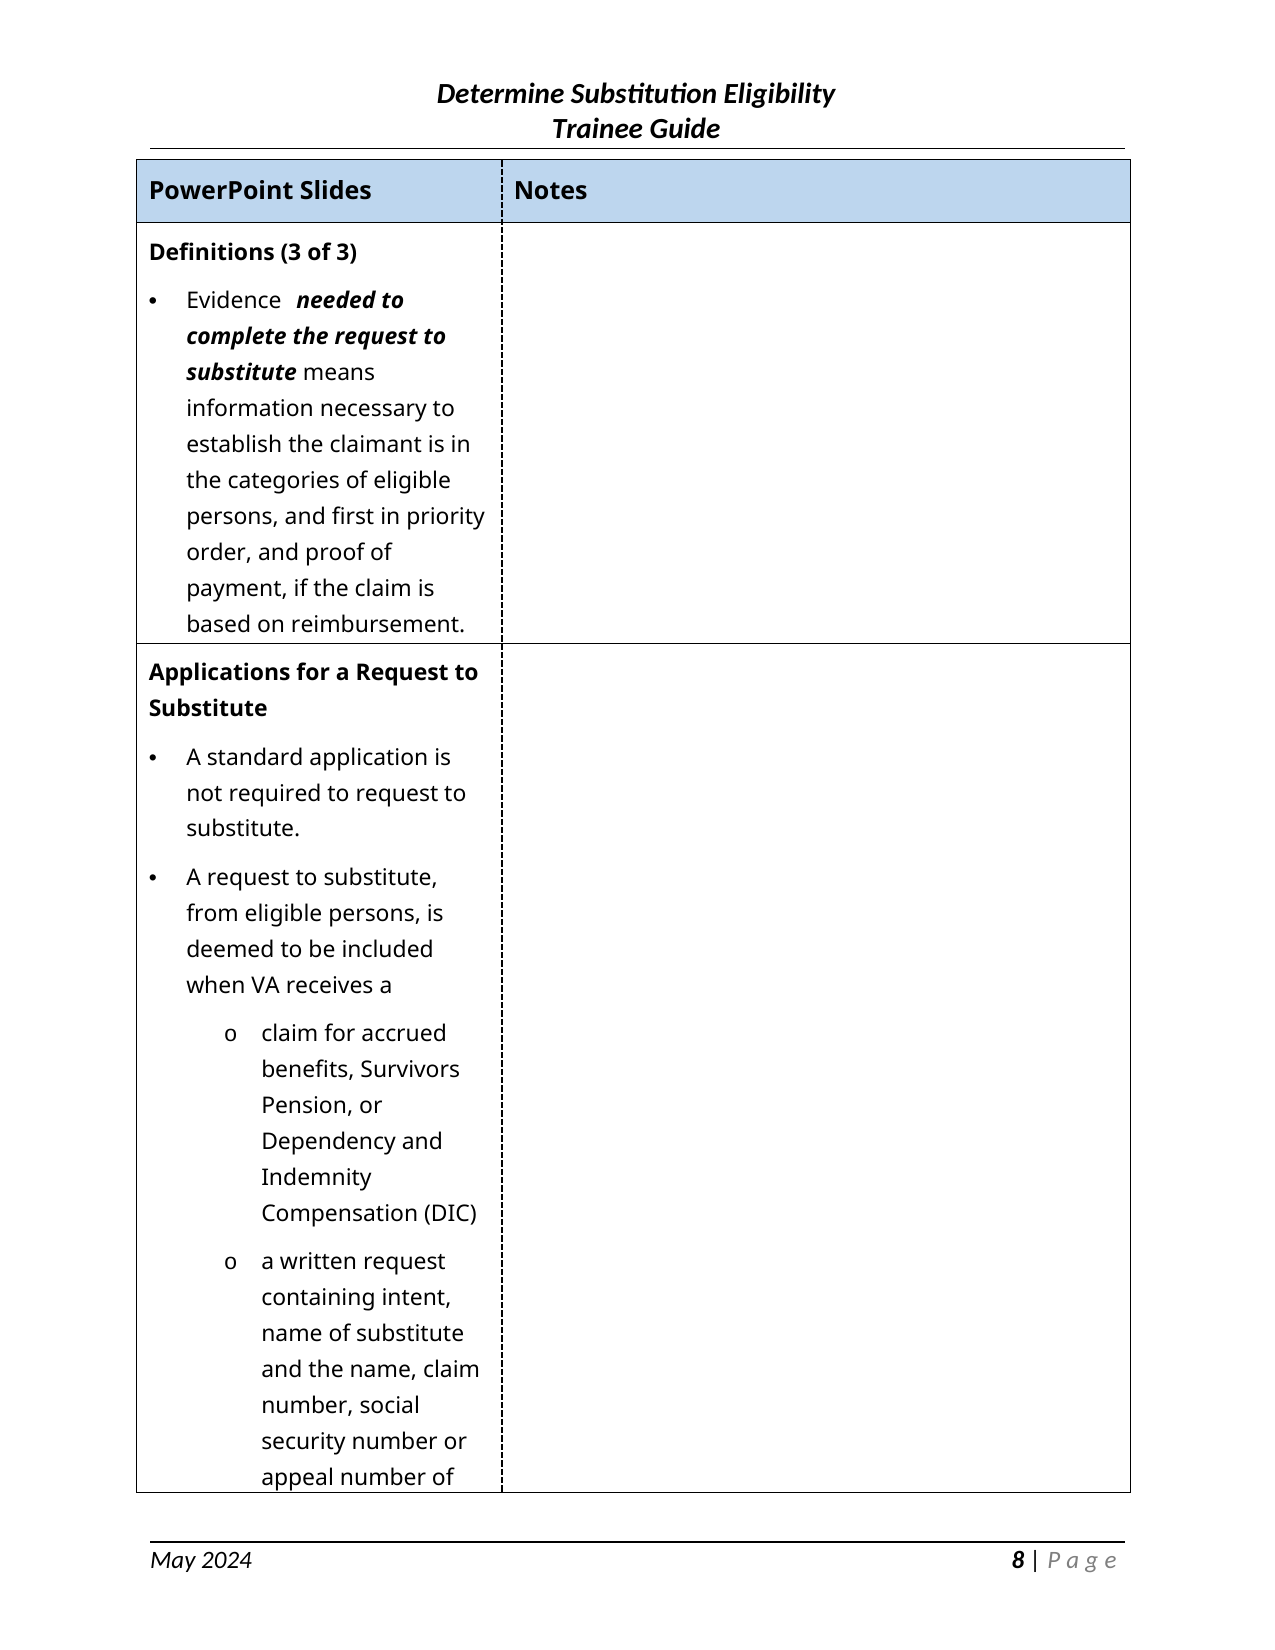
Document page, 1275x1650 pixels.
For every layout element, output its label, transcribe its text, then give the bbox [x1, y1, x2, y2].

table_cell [137, 644, 502, 1492]
table_header Notes [502, 160, 1130, 222]
table_header PowerPoint Slides [137, 160, 502, 222]
table_cell [502, 223, 1130, 643]
table_cell [502, 644, 1130, 1492]
table_cell Definitions (3 of 3) Evidence needed to complete the request to substitute means information necessary to establish the claimant is in the categories of eligible persons, and first in priority order, and proof of payment, if the claim is based on reimbursement. [137, 223, 502, 643]
